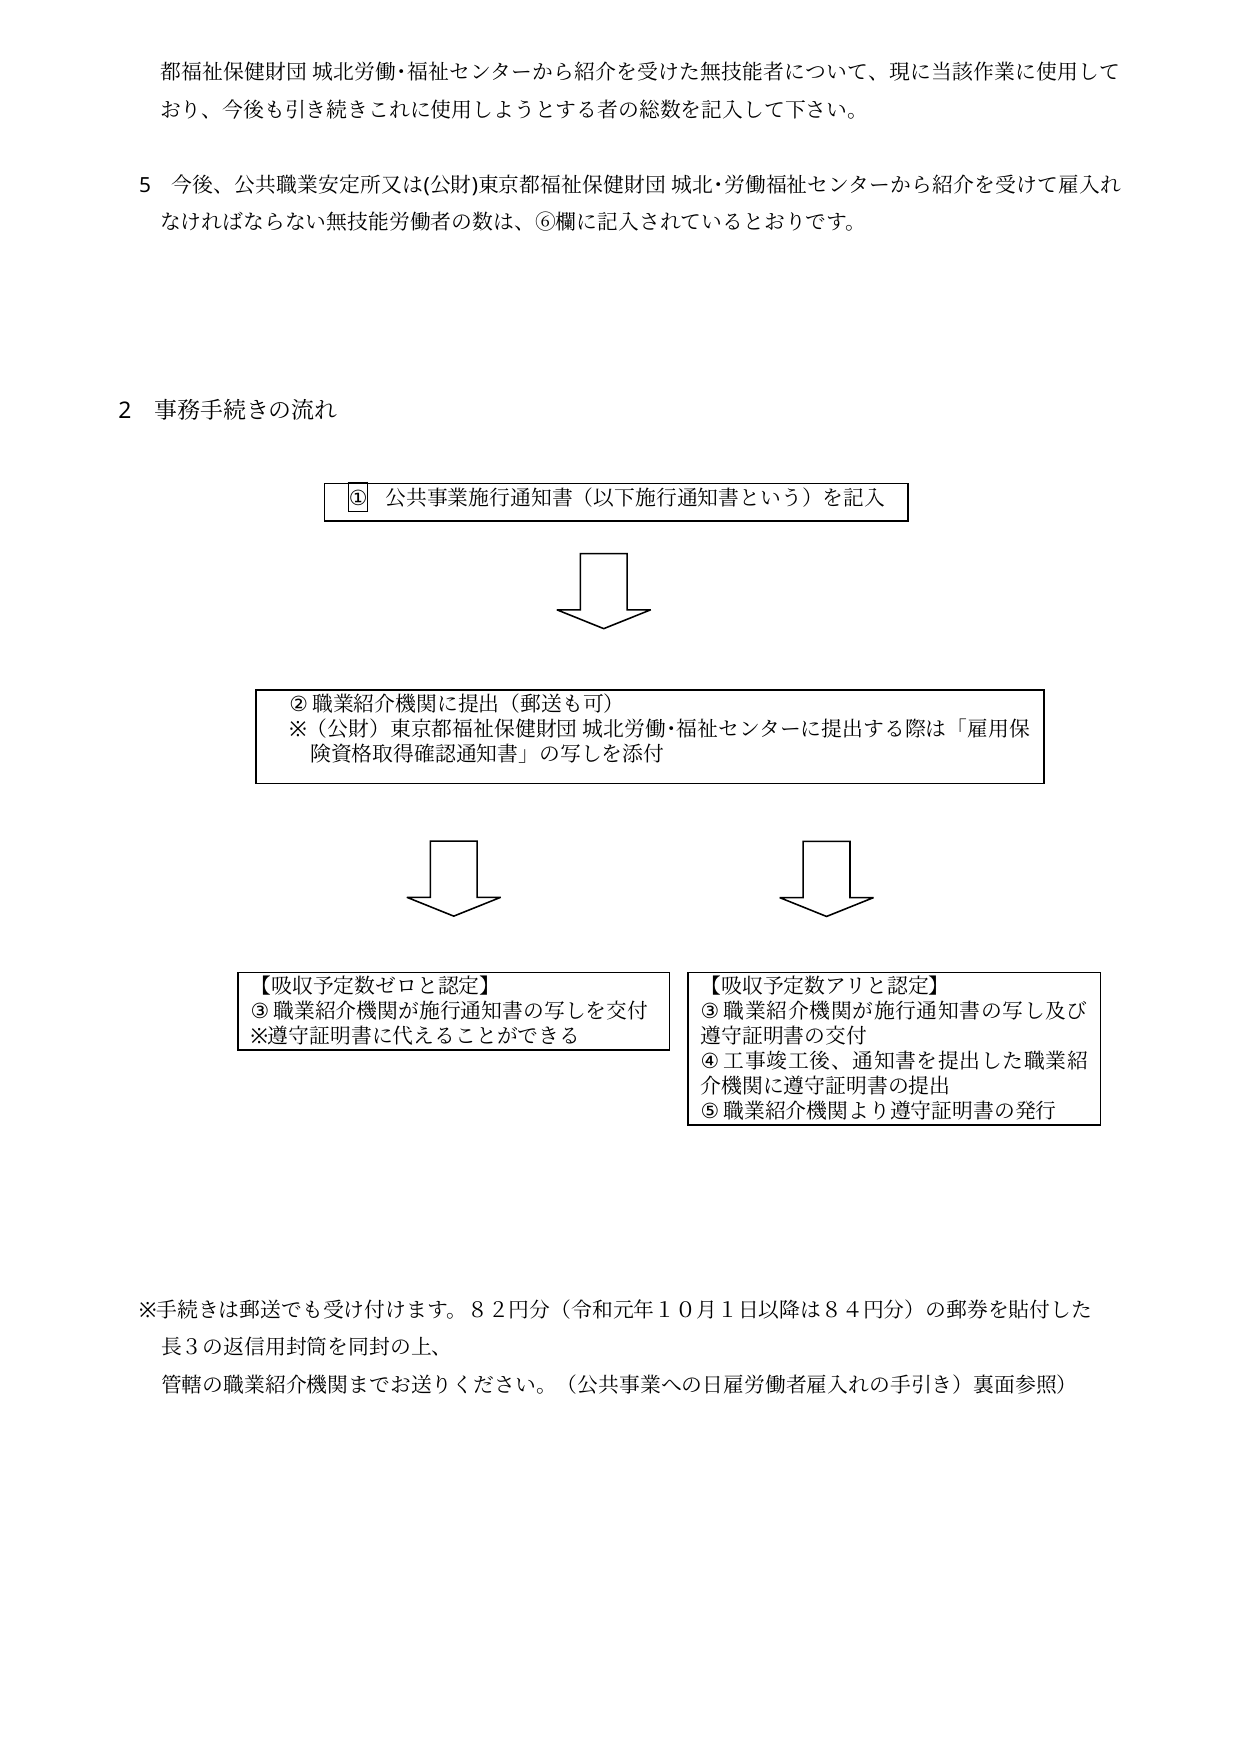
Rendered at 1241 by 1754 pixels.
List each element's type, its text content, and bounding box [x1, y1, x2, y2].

text 管轄の職業紹介機関までお送りください。（公共事業への日雇労働者雇入れの手引き）裏面参照） [161, 1364, 1122, 1402]
text 5 今後、公共職業安定所又は(公財)東京都福祉保健財団 城北･労働福祉センターから紹介を受けて雇入れなければならない無技能労働者の数は、⑥欄に記入されているとおりです。 [139, 164, 1122, 239]
text 長３の返信用封筒を同封の上、 [161, 1327, 1122, 1364]
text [139, 52, 1122, 127]
text ※手続きは郵送でも受け付けます。８２円分（令和元年１０月１日以降は８４円分）の郵券を貼付した [139, 1289, 1122, 1327]
text 2 事務手続きの流れ [118, 389, 1122, 427]
